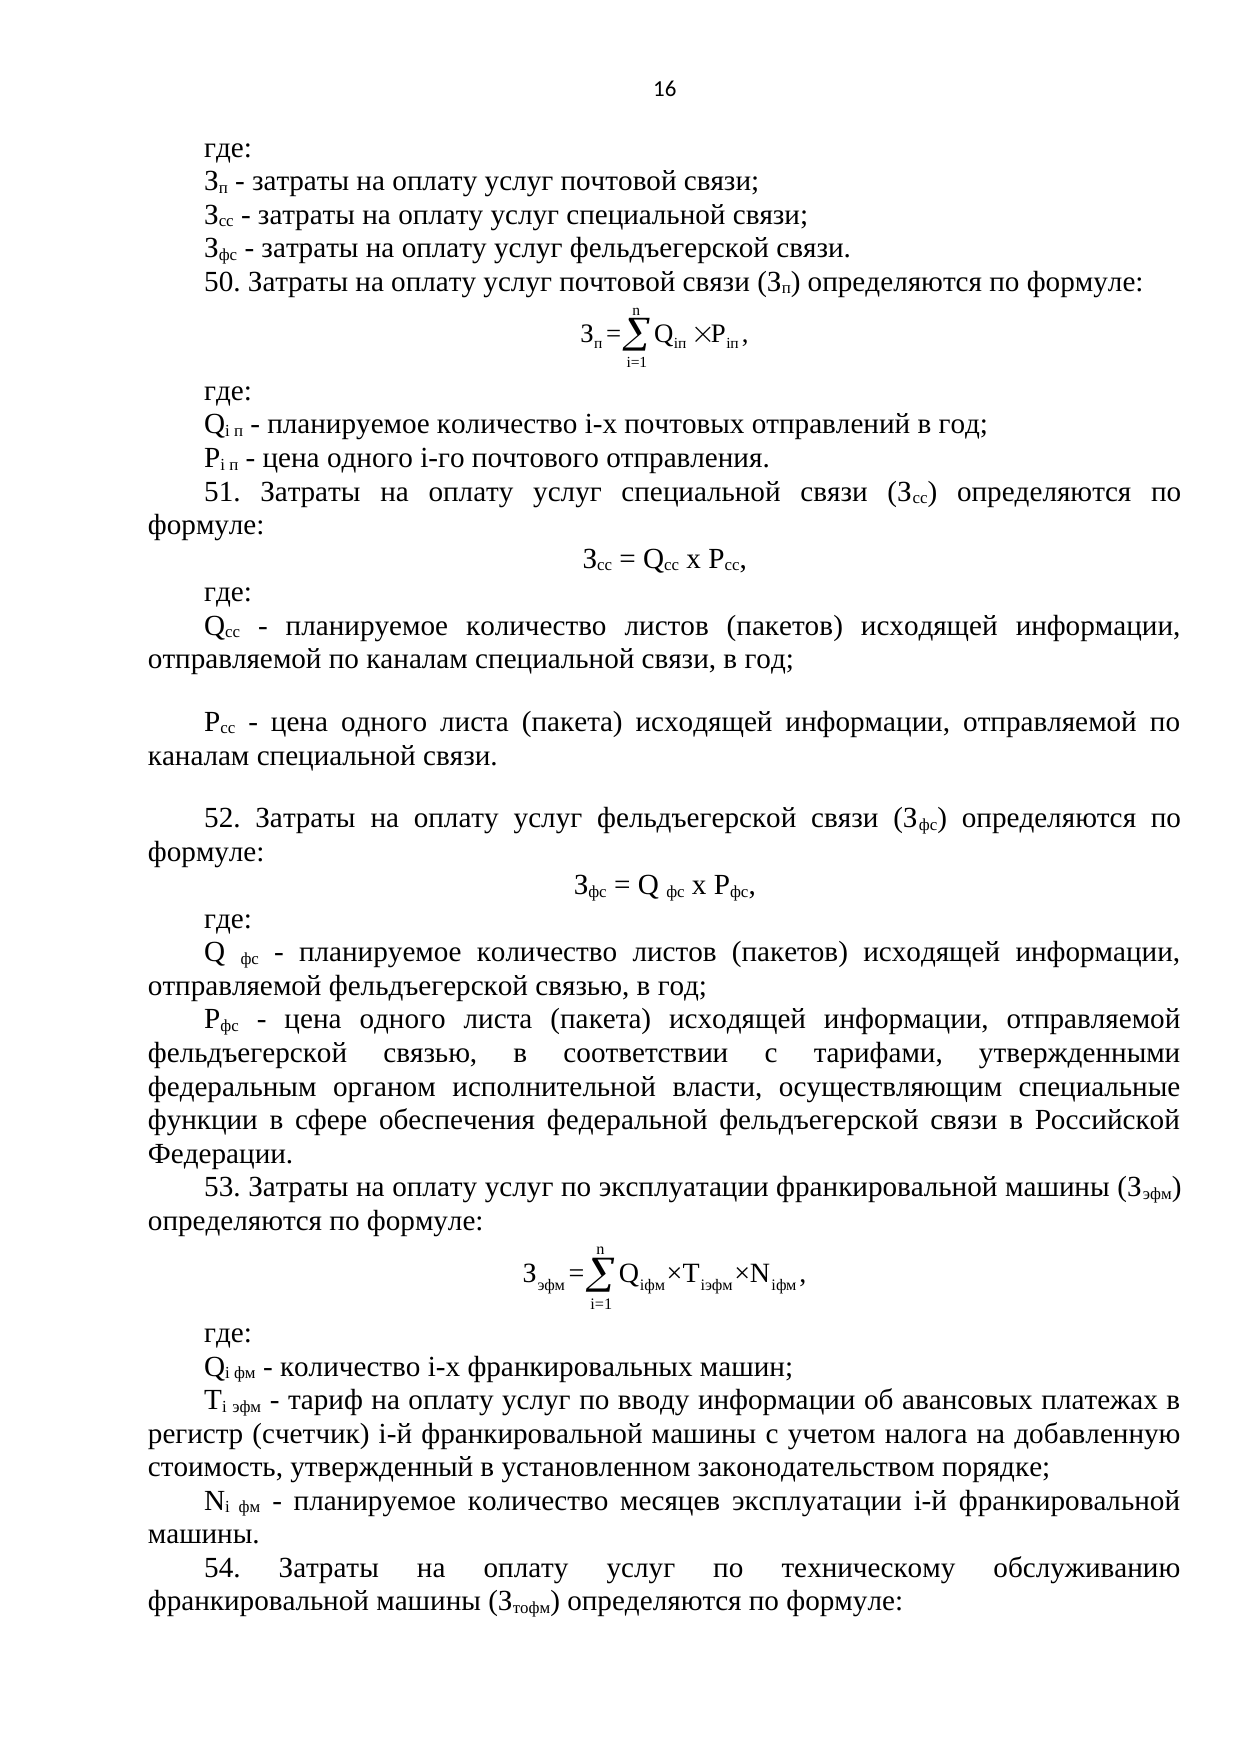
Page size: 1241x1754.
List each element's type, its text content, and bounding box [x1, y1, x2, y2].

text Pi п - цена одного i-го почтового отправления. [148, 440, 1181, 474]
text Pфс - цена одного листа (пакета) исходящей информации, отправляемой фельдъегерской связью, в соответствии с тарифами, утвержденными федеральным органом исполнительной власти, осуществляющим специальные функции в сфере обеспечения федеральной фельдъегерской связи в Российской Федерации. [148, 1002, 1181, 1169]
text Q фс - планируемое количество листов (пакетов) исходящей информации, отправляемой фельдъегерской связью, в год; [148, 934, 1181, 1002]
text Qi фм - количество i-х франкировальных машин; [148, 1349, 1181, 1382]
text где: [148, 1315, 1181, 1349]
text Зфс = Q фс x Pфс, [148, 867, 1181, 901]
text где: [148, 130, 1181, 163]
text Ni фм - планируемое количество месяцев эксплуатации i-й франкировальной машины. [148, 1483, 1181, 1550]
text 52. Затраты на оплату услуг фельдъегерской связи (Зфс) определяются по формуле: [148, 800, 1181, 867]
text Ti эфм - тариф на оплату услуг по вводу информации об авансовых платежах в регистр (счетчик) i-й франкировальной машины с учетом налога на добавленную стоимость, утвержденный в установленном законодательством порядке; [148, 1382, 1181, 1483]
text Зп - затраты на оплату услуг почтовой связи; [148, 163, 1181, 197]
text Pсс - цена одного листа (пакета) исходящей информации, отправляемой по каналам специальной связи. [148, 704, 1181, 771]
text Зсс - затраты на оплату услуг специальной связи; [148, 197, 1181, 230]
text где: [148, 373, 1181, 407]
text где: [148, 574, 1181, 608]
text 50. Затраты на оплату услуг почтовой связи (Зп) определяются по формуле: [148, 264, 1181, 297]
text Qсс - планируемое количество листов (пакетов) исходящей информации, отправляемой по каналам специальной связи, в год; [148, 608, 1181, 675]
text где: [148, 901, 1181, 934]
text 54. Затраты на оплату услуг по техническому обслуживанию франкировальной машины (Зтофм) определяются по формуле: [148, 1550, 1181, 1617]
text 53. Затраты на оплату услуг по эксплуатации франкировальной машины (Зэфм) определяются по формуле: [148, 1169, 1181, 1236]
text 51. Затраты на оплату услуг специальной связи (Зсс) определяются по формуле: [148, 474, 1181, 541]
text Зфс - затраты на оплату услуг фельдъегерской связи. [148, 230, 1181, 264]
text Qi п - планируемое количество i-х почтовых отправлений в год; [148, 407, 1181, 440]
text Зсс = Qсс x Pсс, [148, 541, 1181, 574]
